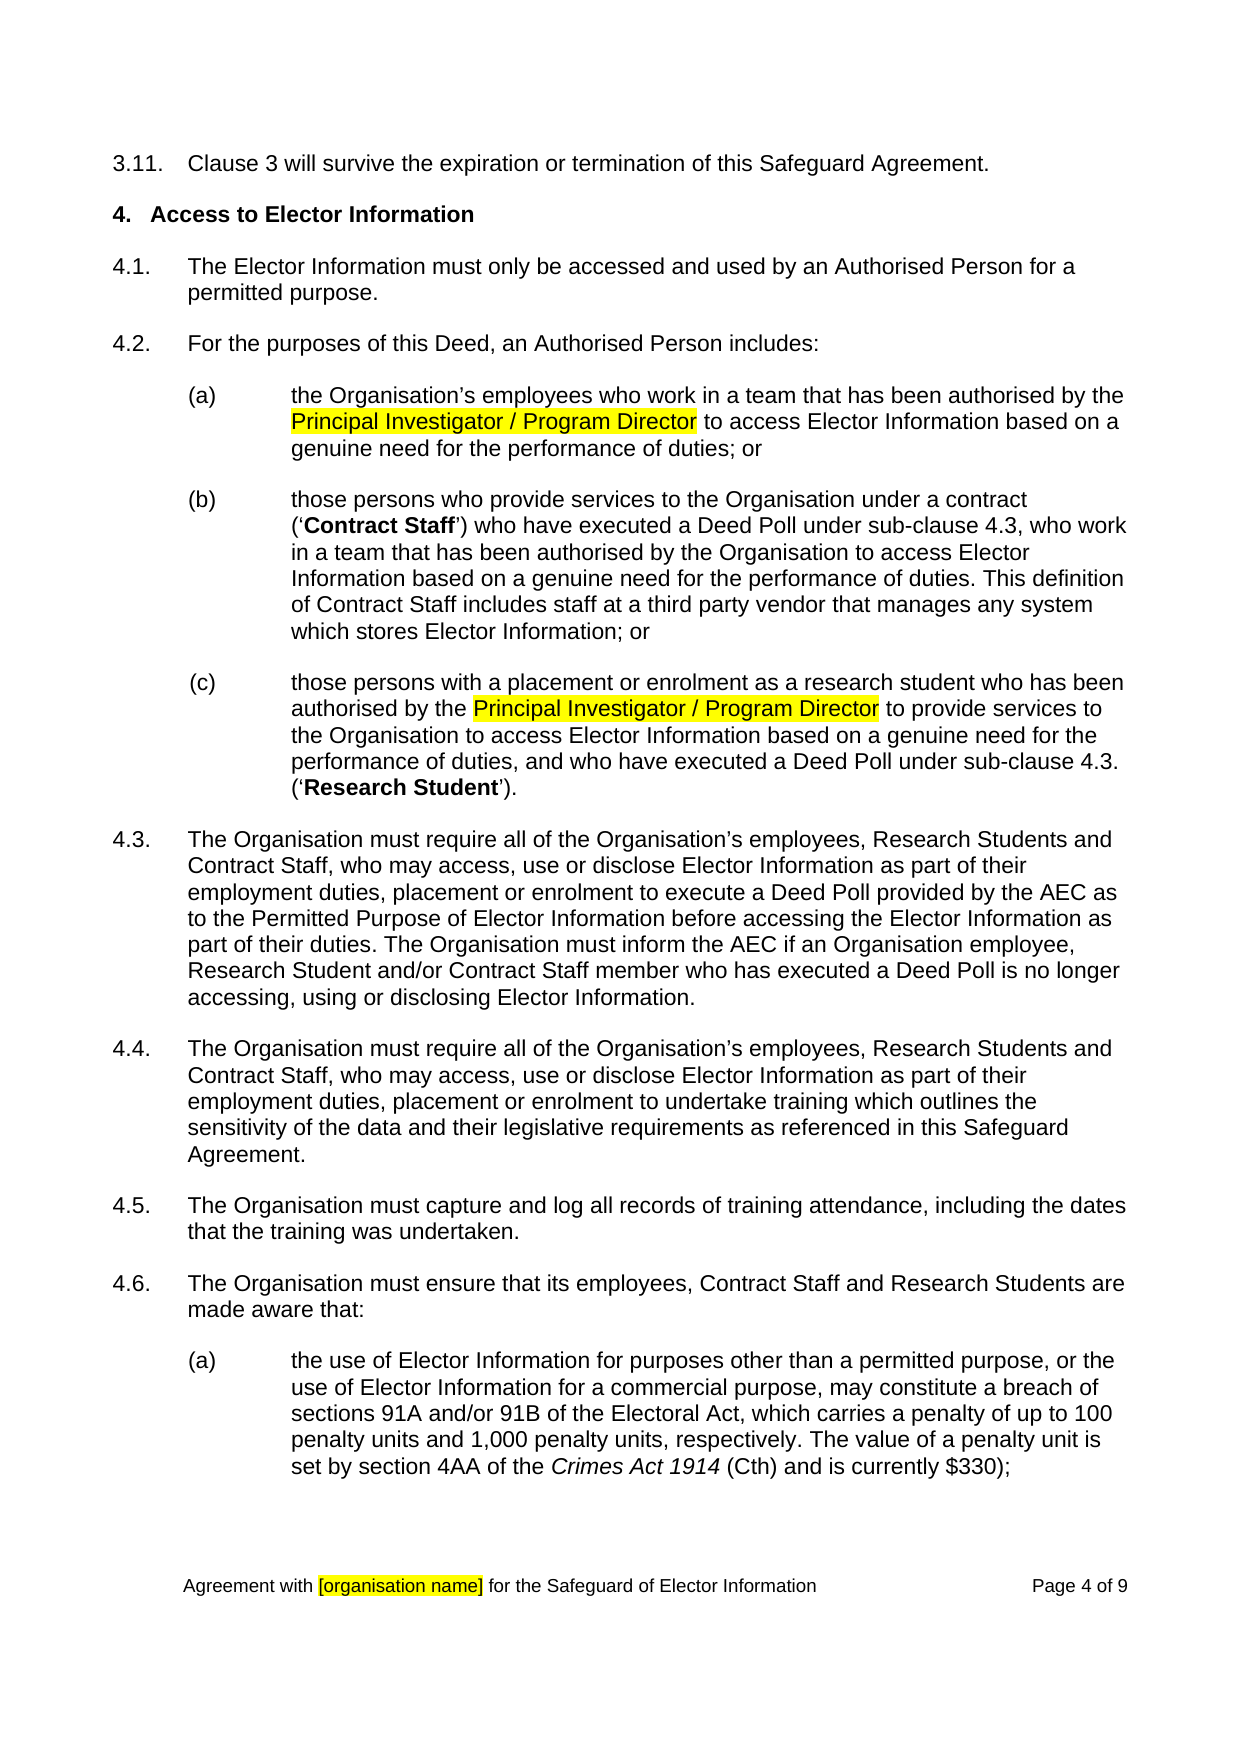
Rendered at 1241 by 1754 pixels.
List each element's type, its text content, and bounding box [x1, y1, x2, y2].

list The Elector Information must only be accessed and used by an Authorised Person for a permitted purpose. [112, 253, 1128, 305]
list The Organisation must ensure that its employees, Contract Staff and Research Students are made aware that: [112, 1270, 1128, 1322]
list The Organisation must capture and log all records of training attendance, including the dates that the training was undertaken. [112, 1192, 1128, 1245]
list The Organisation must require all of the Organisation’s employees, Research Students and Contract Staff, who may access, use or disclose Elector Information as part of their employment duties, placement or enrolment to undertake training which outlines the sensitivity of the data and their legislative requirements as referenced in this Safeguard Agreement. [112, 1035, 1128, 1167]
list those persons who provide services to the Organisation under a contract (‘Contract Staff’) who have executed a Deed Poll under sub-clause 4.3, who work in a team that has been authorised by the Organisation to access Elector Information based on a genuine need for the performance of duties. This definition of Contract Staff includes staff at a third party vendor that manages any system which stores Elector Information; or [216, 486, 1128, 644]
subtitle Access to Elector Information [112, 201, 1128, 228]
list For the purposes of this Deed, an Authorised Person includes: [112, 330, 1128, 357]
list the Organisation’s employees who work in a team that has been authorised by the Principal Investigator / Program Director to access Elector Information based on a genuine need for the performance of duties; or [216, 382, 1128, 461]
list The Organisation must require all of the Organisation’s employees, Research Students and Contract Staff, who may access, use or disclose Elector Information as part of their employment duties, placement or enrolment to execute a Deed Poll provided by the AEC as to the Permitted Purpose of Elector Information before accessing the Elector Information as part of their duties. The Organisation must inform the AEC if an Organisation employee, Research Student and/or Contract Staff member who has executed a Deed Poll is no longer accessing, using or disclosing Elector Information. [112, 826, 1128, 1010]
list those persons with a placement or enrolment as a research student who has been authorised by the Principal Investigator / Program Director to provide services to the Organisation to access Elector Information based on a genuine need for the performance of duties, and who have executed a Deed Poll under sub-clause 4.3. (‘Research Student’). [216, 669, 1128, 801]
list the use of Elector Information for purposes other than a permitted purpose, or the use of Elector Information for a commercial purpose, may constitute a breach of sections 91A and/or 91B of the Electoral Act, which carries a penalty of up to 100 penalty units and 1,000 penalty units, respectively. The value of a penalty unit is set by section 4AA of the Crimes Act 1914 (Cth) and is currently $330); [216, 1347, 1128, 1479]
list Clause 3 will survive the expiration or termination of this Safeguard Agreement. [112, 150, 1128, 176]
